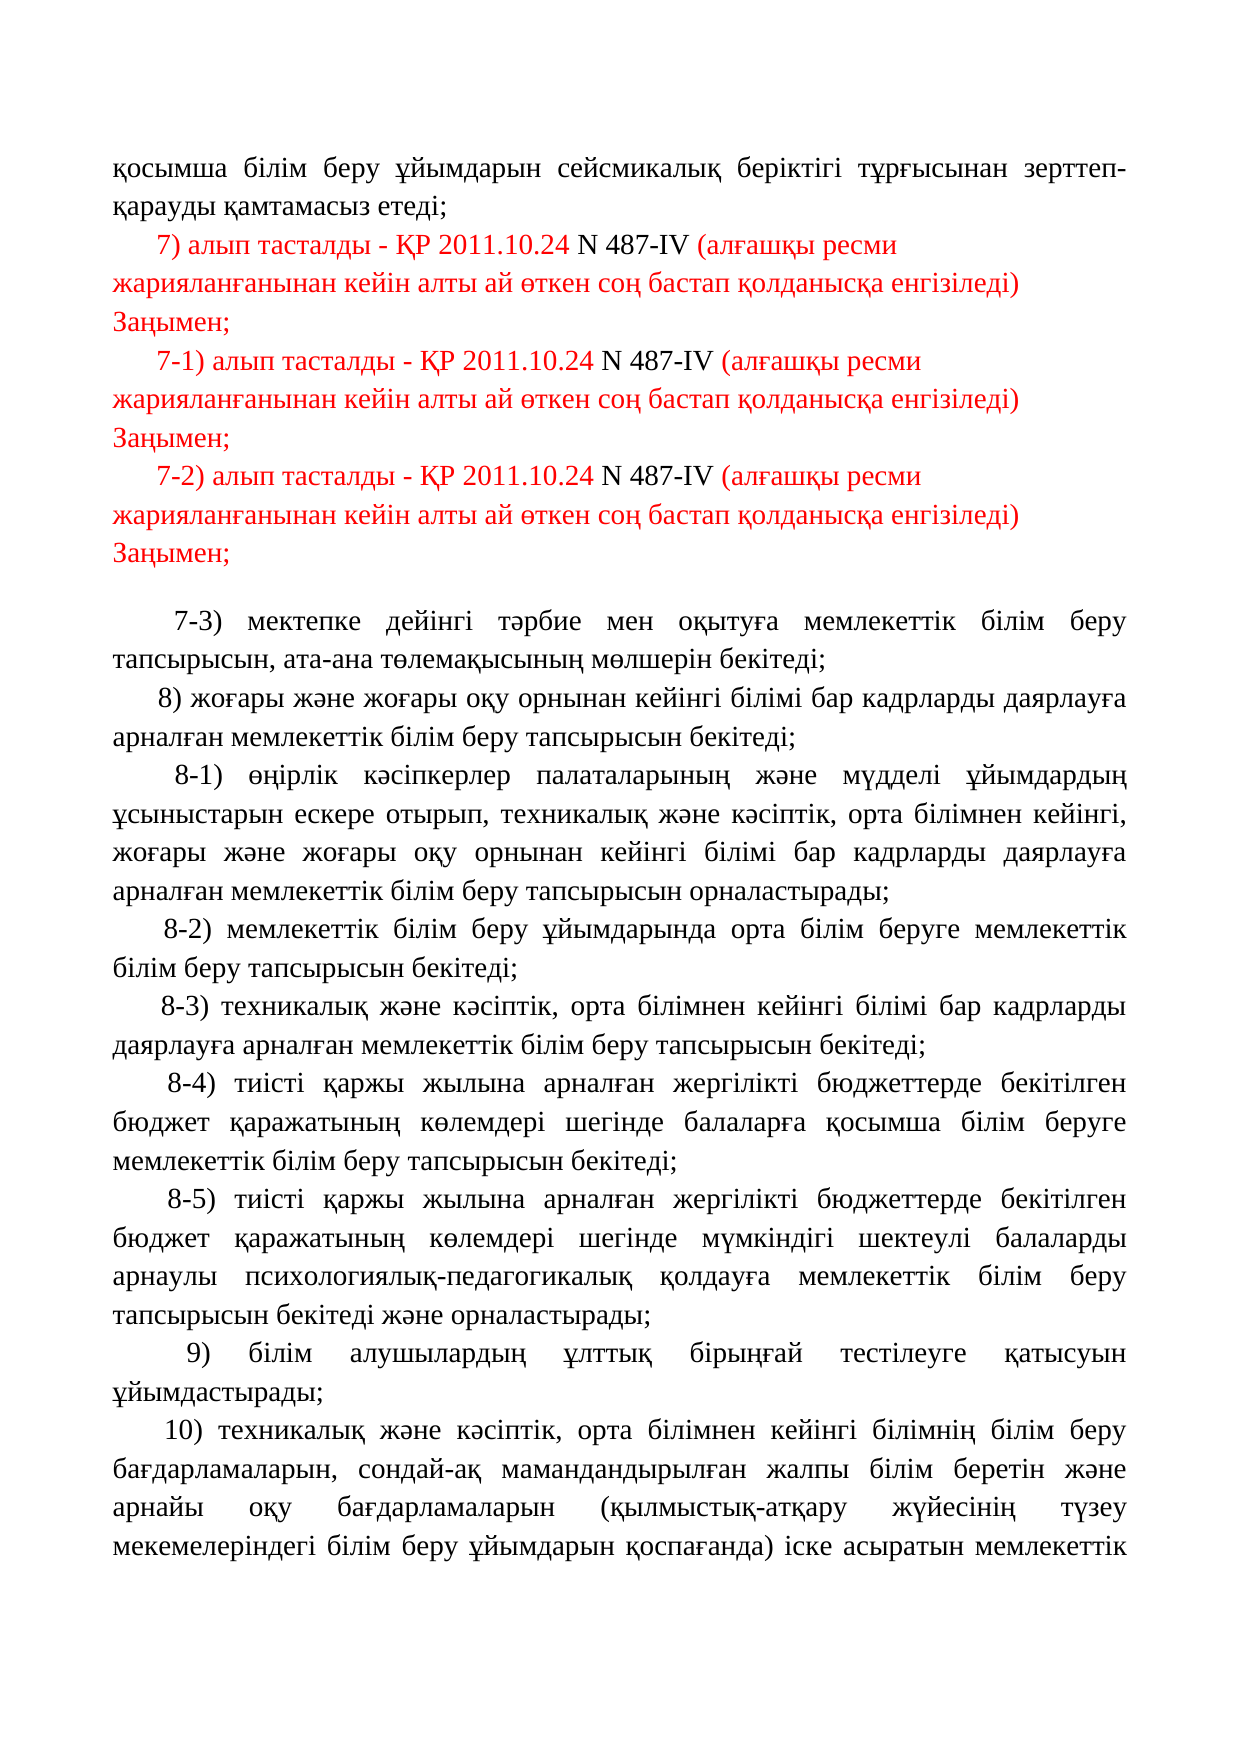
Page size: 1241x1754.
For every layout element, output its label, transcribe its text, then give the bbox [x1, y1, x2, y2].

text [112, 150, 1128, 222]
text 8-3) техникалық және кәсіптік, орта білімнен кейінгі білімі бар кадрларды даярлауға арналған мемлекеттік білім беру тапсырысын бекітеді; [112, 988, 1128, 1061]
text 8-2) мемлекеттік білім беру ұйымдарында орта білім беруге мемлекеттік білім беру тапсырысын бекітеді; [112, 911, 1128, 983]
text 7-3) мектепке дейiнгi тәрбие мен оқытуға мемлекеттiк бiлiм беру тапсырысын, ата-ана төлемақысының мөлшерін бекiтедi; [112, 603, 1128, 675]
text 7) алып тасталды - ҚР 2011.10.24 N 487-IV (алғашқы ресми жарияланғанынан кейін алты ай өткен соң бастап қолданысқа енгізіледі) Заңымен; 7-1) алып тасталды - ҚР 2011.10.24 N 487-IV (алғашқы ресми жарияланғанынан кейін алты ай өткен соң бастап қолданысқа енгізіледі) Заңымен; 7-2) алып тасталды - ҚР 2011.10.24 N 487-IV (алғашқы ресми жарияланғанынан кейін алты ай өткен соң бастап қолданысқа енгізіледі) Заңымен; [112, 227, 1128, 599]
text 9) білім алушылардың ұлттық бірыңғай тестілеуге қатысуын ұйымдастырады; [112, 1335, 1128, 1407]
text 8-4) тиісті қаржы жылына арналған жергілікті бюджеттерде бекітілген бюджет қаражатының көлемдері шегінде балаларға қосымша білім беруге мемлекеттік білім беру тапсырысын бекітеді; [112, 1066, 1128, 1176]
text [112, 1412, 1128, 1562]
text 8-1) өңірлік кәсіпкерлер палаталарының және мүдделі ұйымдардың ұсыныстарын ескере отырып, техникалық және кәсіптік, орта білімнен кейінгі, жоғары және жоғары оқу орнынан кейінгі білімі бар кадрларды даярлауға арналған мемлекеттік білім беру тапсырысын орналастырады; [112, 757, 1128, 906]
text 8) жоғары және жоғары оқу орнынан кейінгі білімі бар кадрларды даярлауға арналған мемлекеттік білім беру тапсырысын бекітеді; [112, 680, 1128, 752]
text 8-5) тиісті қаржы жылына арналған жергілікті бюджеттерде бекітілген бюджет қаражатының көлемдері шегінде мүмкіндігі шектеулі балаларды арнаулы психологиялық-педагогикалық қолдауға мемлекеттік білім беру тапсырысын бекітеді және орналастырады; [112, 1181, 1128, 1330]
